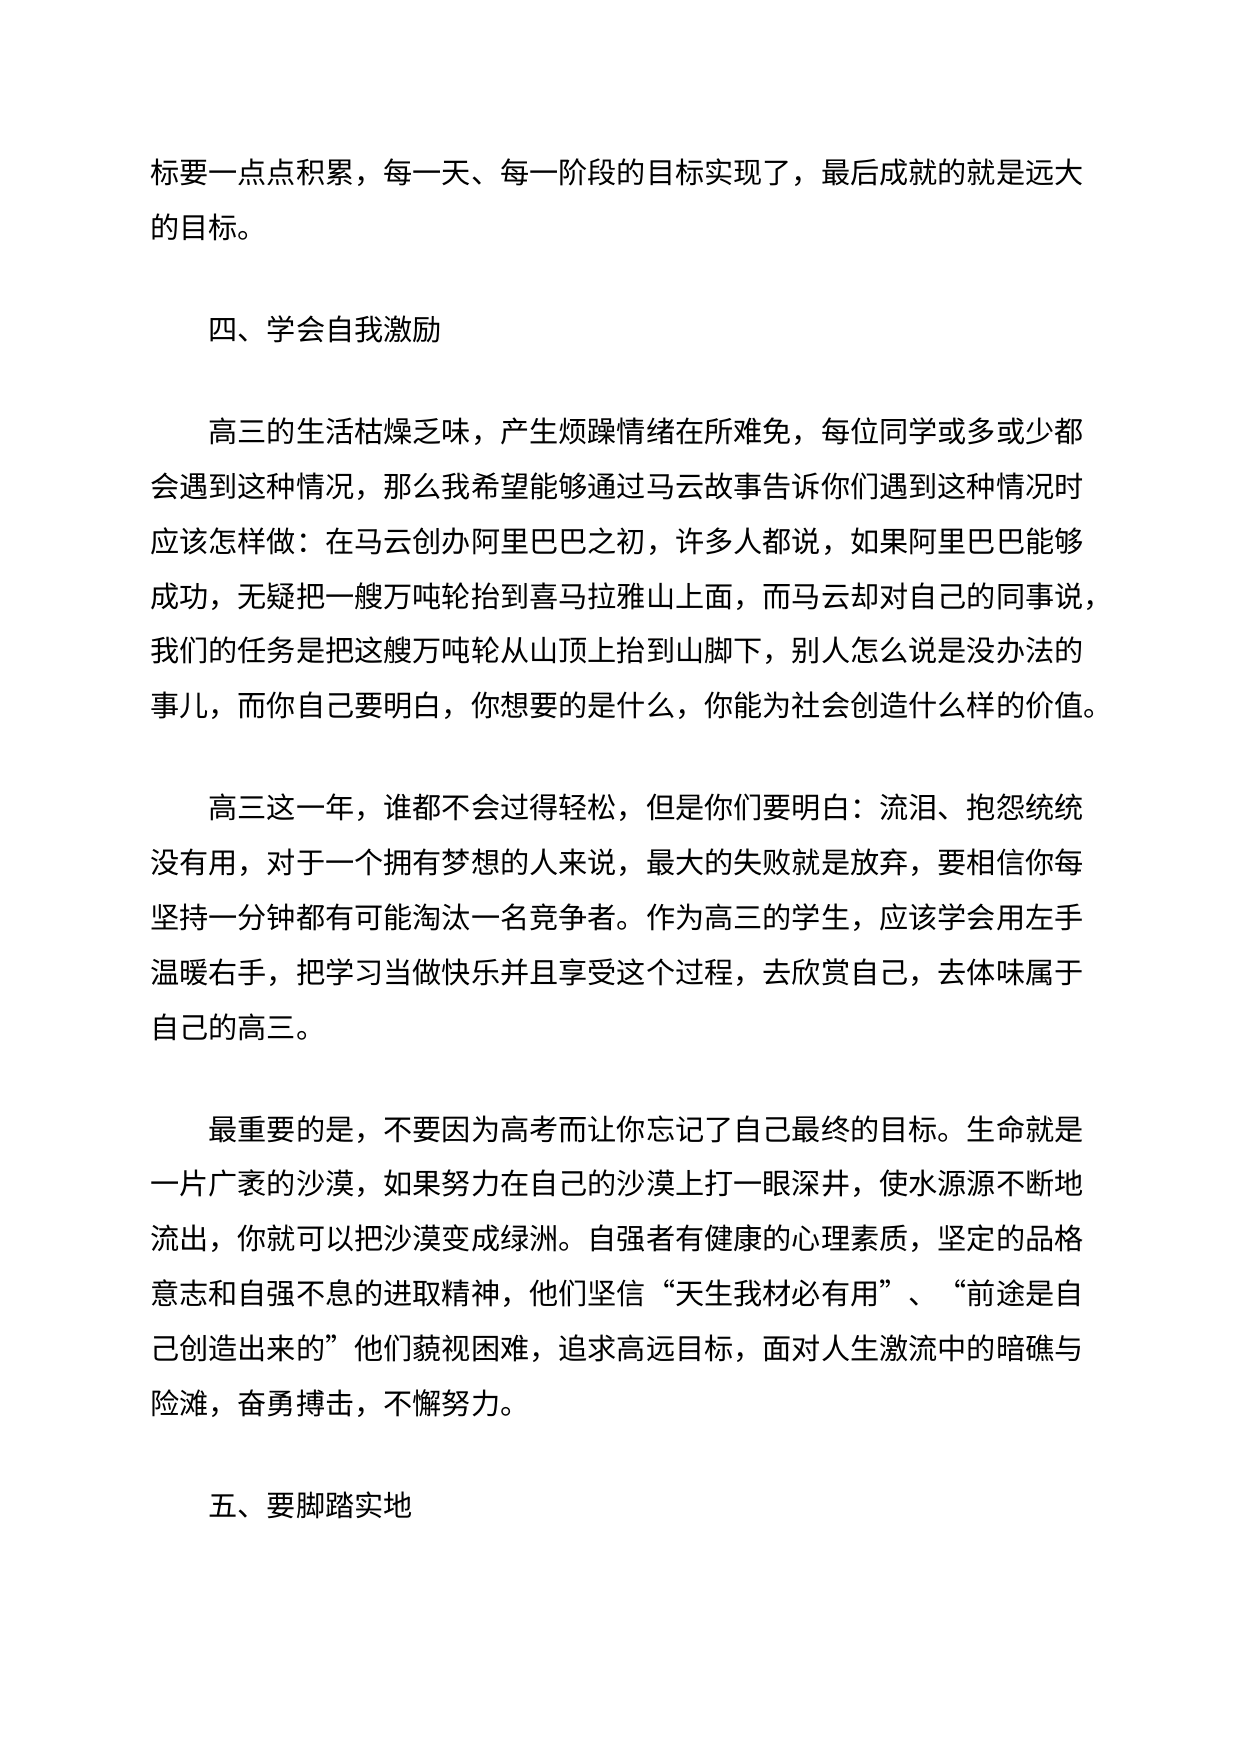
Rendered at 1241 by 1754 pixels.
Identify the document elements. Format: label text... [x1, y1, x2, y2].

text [150, 150, 1090, 247]
text 高三这一年，谁都不会过得轻松，但是你们要明白：流泪、抱怨统统没有用，对于一个拥有梦想的人来说，最大的失败就是放弃，要相信你每坚持一分钟都有可能淘汰一名竞争者。作为高三的学生，应该学会用左手温暖右手，把学习当做快乐并且享受这个过程，去欣赏自己，去体味属于自己的高三。 [150, 785, 1090, 1047]
text 高三的生活枯燥乏味，产生烦躁情绪在所难免，每位同学或多或少都会遇到这种情况，那么我希望能够通过马云故事告诉你们遇到这种情况时应该怎样做：在马云创办阿里巴巴之初，许多人都说，如果阿里巴巴能够成功，无疑把一艘万吨轮抬到喜马拉雅山上面，而马云却对自己的同事说，我们的任务是把这艘万吨轮从山顶上抬到山脚下，别人怎么说是没办法的事儿，而你自己要明白，你想要的是什么，你能为社会创造什么样的价值。 [150, 408, 1090, 725]
text 五、要脚踏实地 [150, 1482, 1090, 1524]
text 最重要的是，不要因为高考而让你忘记了自己最终的目标。生命就是一片广袤的沙漠，如果努力在自己的沙漠上打一眼深井，使水源源不断地流出，你就可以把沙漠变成绿洲。自强者有健康的心理素质，坚定的品格意志和自强不息的进取精神，他们坚信“天生我材必有用”、“前途是自己创造出来的”他们藐视困难，追求高远目标，面对人生激流中的暗礁与险滩，奋勇搏击，不懈努力。 [150, 1106, 1090, 1423]
text 四、学会自我激励 [150, 307, 1090, 349]
